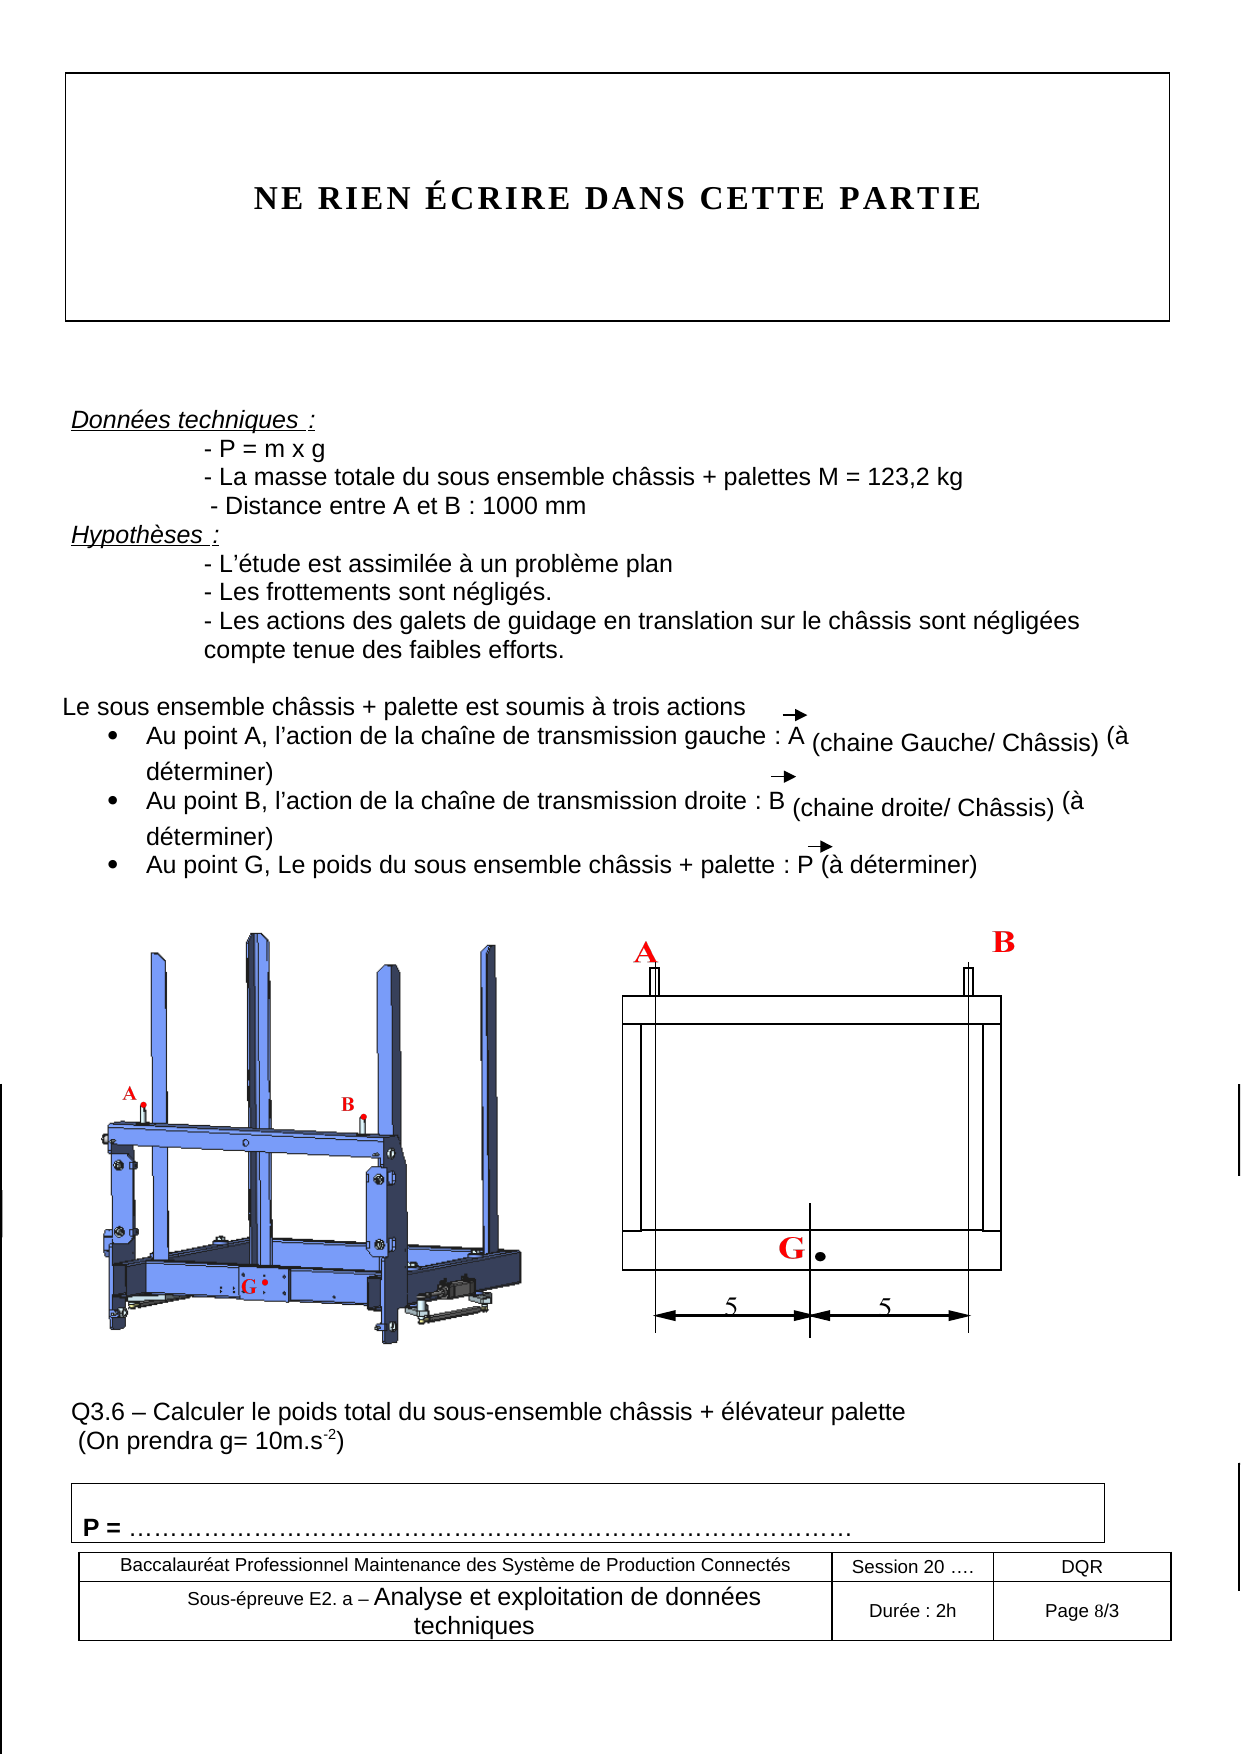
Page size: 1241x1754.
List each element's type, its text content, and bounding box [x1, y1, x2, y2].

title Au point B, l’action de la chaîne de transmission droite : B (chaine droite/ Châssis) (à déterminer) [108, 786, 1169, 851]
title Le sous ensemble châssis + palette est soumis à trois actions [62, 692, 1169, 721]
text Données techniques : [71, 405, 1169, 434]
title - Les frottements sont négligés. [204, 577, 1169, 606]
text Q3.6 – Calculer le poids total du sous-ensemble châssis + élévateur palette [71, 1397, 1169, 1426]
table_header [72, 1484, 1104, 1542]
title - La masse totale du sous ensemble châssis + palettes M = 123,2 kg [62, 462, 1169, 491]
title - Distance entre A et B : 1000 mm [210, 491, 1169, 520]
text Hypothèses : [71, 520, 1169, 549]
title - L’étude est assimilée à un problème plan [204, 549, 1169, 577]
title - P = m x g [62, 434, 1169, 462]
title - Les actions des galets de guidage en translation sur le châssis sont négligées compte tenue des faibles efforts. [204, 606, 1169, 664]
text (On prendra g= 10m.s-2) [71, 1426, 1169, 1454]
title Au point G, Le poids du sous ensemble châssis + palette : P (à déterminer) [108, 851, 1169, 879]
title Au point A, l’action de la chaîne de transmission gauche : A (chaine Gauche/ Châssis) (à déterminer) [108, 721, 1169, 786]
